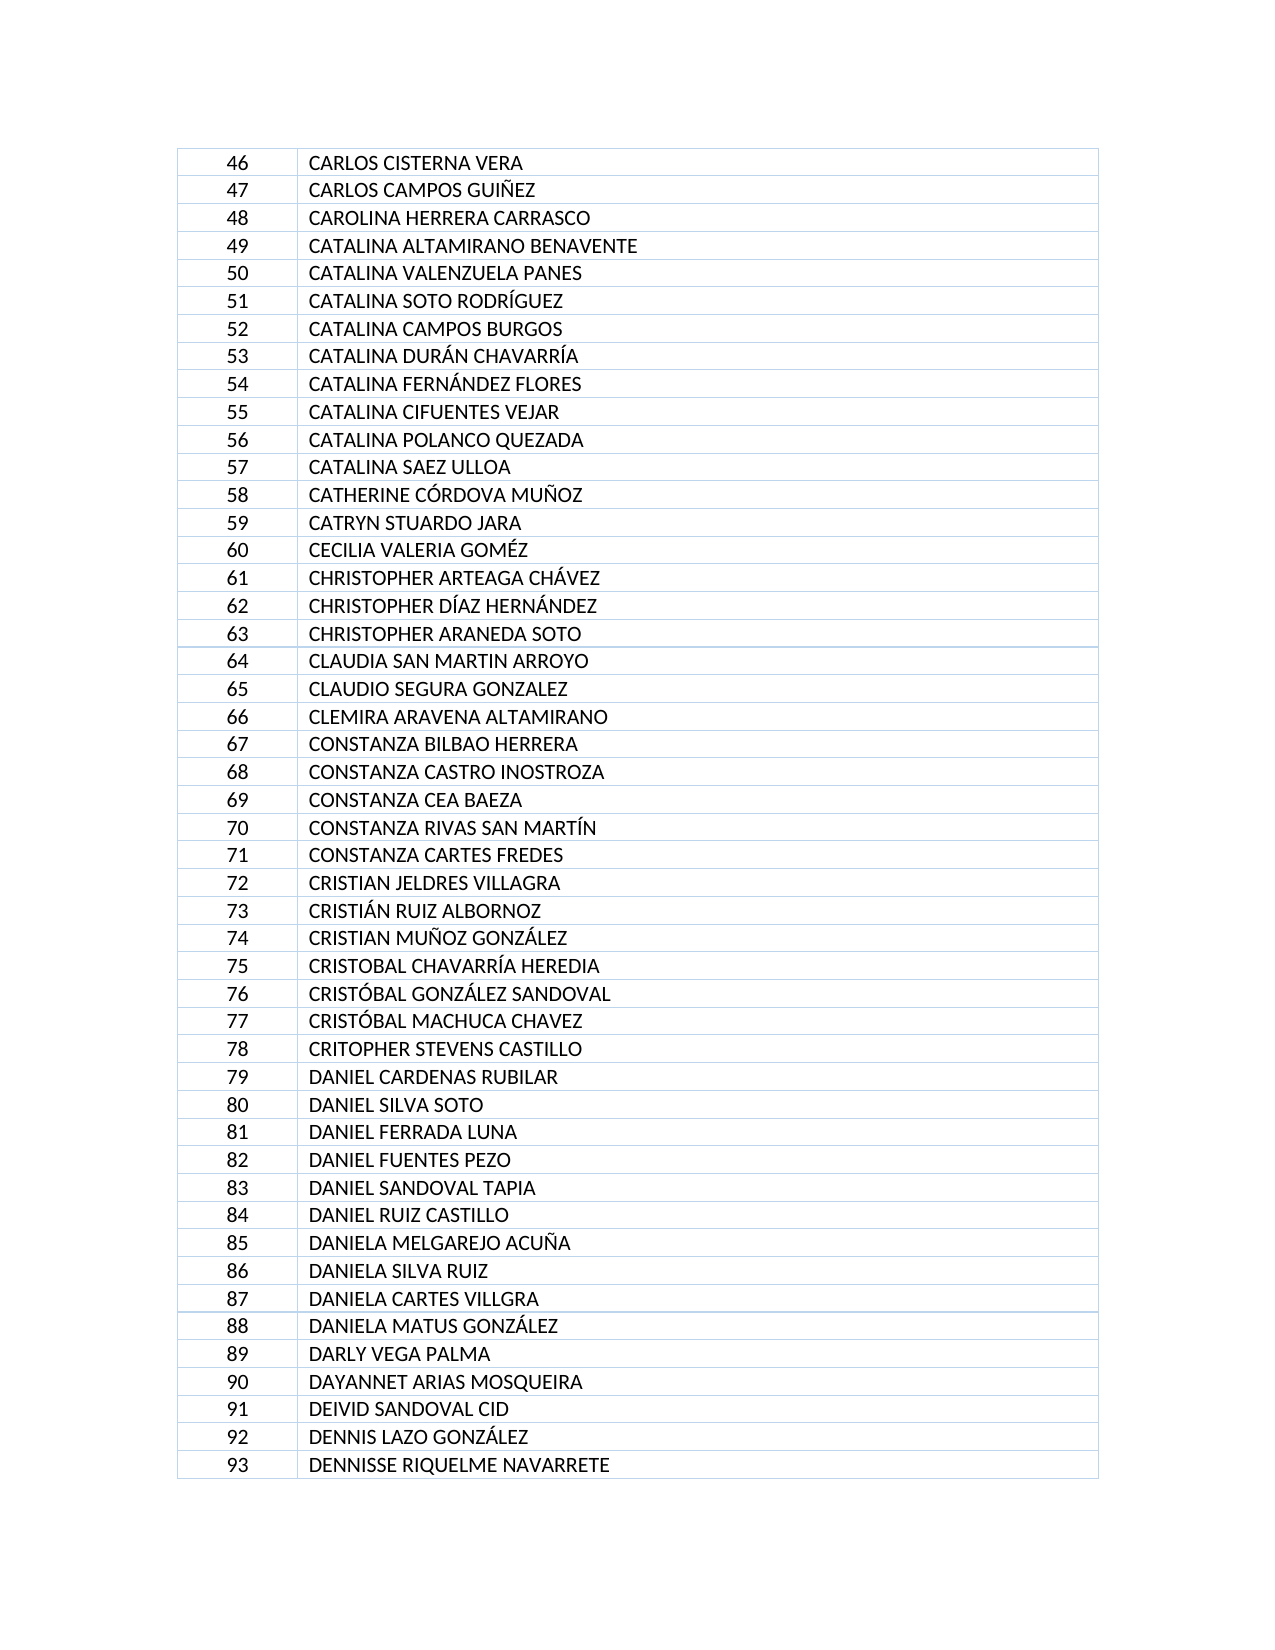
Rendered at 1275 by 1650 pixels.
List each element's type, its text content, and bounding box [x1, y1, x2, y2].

table_cell CHRISTOPHER ARTEAGA CHÁVEZ [298, 564, 1098, 591]
table_cell 81 [178, 1119, 297, 1145]
table_cell DENNIS LAZO GONZÁLEZ [298, 1423, 1098, 1450]
table_cell DANIELA MELGAREJO ACUÑA [298, 1229, 1098, 1256]
table_cell CHRISTOPHER DÍAZ HERNÁNDEZ [298, 592, 1098, 619]
table_cell CATRYN STUARDO JARA [298, 509, 1098, 536]
table_cell DANIEL SILVA SOTO [298, 1091, 1098, 1117]
table_cell 46 [178, 149, 297, 175]
table_cell CLAUDIO SEGURA GONZALEZ [298, 675, 1098, 702]
table_cell DANIEL RUIZ CASTILLO [298, 1202, 1098, 1228]
table_cell CONSTANZA RIVAS SAN MARTÍN [298, 814, 1098, 840]
table_cell CRISTIAN JELDRES VILLAGRA [298, 869, 1098, 896]
table_cell 87 [178, 1285, 297, 1311]
table_cell CAROLINA HERRERA CARRASCO [298, 204, 1098, 231]
table_cell CONSTANZA CARTES FREDES [298, 841, 1098, 868]
table_cell CARLOS CAMPOS GUIÑEZ [298, 176, 1098, 203]
table_cell 56 [178, 426, 297, 452]
table_cell 52 [178, 315, 297, 342]
table_cell 90 [178, 1368, 297, 1394]
table_cell 92 [178, 1423, 297, 1450]
table_cell 88 [178, 1313, 297, 1339]
table_cell CATALINA DURÁN CHAVARRÍA [298, 343, 1098, 369]
table_cell 67 [178, 731, 297, 757]
table_cell 76 [178, 980, 297, 1007]
table_cell CRISTOBAL CHAVARRÍA HEREDIA [298, 952, 1098, 979]
table_cell CHRISTOPHER ARANEDA SOTO [298, 620, 1098, 646]
table_cell CONSTANZA BILBAO HERRERA [298, 731, 1098, 757]
table_cell 77 [178, 1008, 297, 1034]
table_cell 53 [178, 343, 297, 369]
table_cell 86 [178, 1257, 297, 1284]
table_cell CRISTÓBAL GONZÁLEZ SANDOVAL [298, 980, 1098, 1007]
table_cell CRISTIÁN RUIZ ALBORNOZ [298, 897, 1098, 923]
table_cell 71 [178, 841, 297, 868]
table_cell 59 [178, 509, 297, 536]
table_cell 70 [178, 814, 297, 840]
table_cell 58 [178, 481, 297, 508]
table_cell 89 [178, 1340, 297, 1367]
table_cell 61 [178, 564, 297, 591]
table_cell DANIELA CARTES VILLGRA [298, 1285, 1098, 1311]
table_cell CLAUDIA SAN MARTIN ARROYO [298, 648, 1098, 674]
table_cell CATALINA SOTO RODRÍGUEZ [298, 287, 1098, 314]
table_cell CECILIA VALERIA GOMÉZ [298, 537, 1098, 563]
table_cell 57 [178, 454, 297, 480]
table_cell DANIEL FERRADA LUNA [298, 1119, 1098, 1145]
table_cell 82 [178, 1146, 297, 1173]
table_cell 68 [178, 758, 297, 785]
table_cell 54 [178, 370, 297, 397]
table_cell DANIEL FUENTES PEZO [298, 1146, 1098, 1173]
table_cell 72 [178, 869, 297, 896]
table_cell 84 [178, 1202, 297, 1228]
table_cell DANIELA SILVA RUIZ [298, 1257, 1098, 1284]
table_cell DEIVID SANDOVAL CID [298, 1396, 1098, 1422]
table_cell 51 [178, 287, 297, 314]
table_cell CATALINA FERNÁNDEZ FLORES [298, 370, 1098, 397]
table_cell 65 [178, 675, 297, 702]
table_cell 79 [178, 1063, 297, 1090]
table_cell 60 [178, 537, 297, 563]
table_cell 50 [178, 260, 297, 286]
table_cell CARLOS CISTERNA VERA [298, 149, 1098, 175]
table_cell 48 [178, 204, 297, 231]
table_cell CRISTÓBAL MACHUCA CHAVEZ [298, 1008, 1098, 1034]
table_cell CRISTIAN MUÑOZ GONZÁLEZ [298, 925, 1098, 951]
table_cell 49 [178, 232, 297, 258]
table_cell CATALINA CIFUENTES VEJAR [298, 398, 1098, 425]
table_cell 91 [178, 1396, 297, 1422]
table_cell 66 [178, 703, 297, 729]
table_cell 75 [178, 952, 297, 979]
table_cell CATHERINE CÓRDOVA MUÑOZ [298, 481, 1098, 508]
table_cell 55 [178, 398, 297, 425]
table_cell DAYANNET ARIAS MOSQUEIRA [298, 1368, 1098, 1394]
table_cell CATALINA ALTAMIRANO BENAVENTE [298, 232, 1098, 258]
table_cell CONSTANZA CASTRO INOSTROZA [298, 758, 1098, 785]
table_cell DENNISSE RIQUELME NAVARRETE [298, 1451, 1098, 1478]
table_cell DARLY VEGA PALMA [298, 1340, 1098, 1367]
table_cell CONSTANZA CEA BAEZA [298, 786, 1098, 813]
table_cell 83 [178, 1174, 297, 1201]
table_cell DANIELA MATUS GONZÁLEZ [298, 1313, 1098, 1339]
table_cell 47 [178, 176, 297, 203]
table_cell CATALINA VALENZUELA PANES [298, 260, 1098, 286]
table_cell 64 [178, 648, 297, 674]
table_cell 73 [178, 897, 297, 923]
table_cell DANIEL SANDOVAL TAPIA [298, 1174, 1098, 1201]
table_cell CLEMIRA ARAVENA ALTAMIRANO [298, 703, 1098, 729]
table_cell CRITOPHER STEVENS CASTILLO [298, 1035, 1098, 1062]
table_cell 80 [178, 1091, 297, 1117]
table_cell 93 [178, 1451, 297, 1478]
table_cell 69 [178, 786, 297, 813]
table_cell DANIEL CARDENAS RUBILAR [298, 1063, 1098, 1090]
table_cell 74 [178, 925, 297, 951]
table_cell CATALINA POLANCO QUEZADA [298, 426, 1098, 452]
table_cell 78 [178, 1035, 297, 1062]
table_cell CATALINA SAEZ ULLOA [298, 454, 1098, 480]
table_cell 63 [178, 620, 297, 646]
table_cell 85 [178, 1229, 297, 1256]
table_cell 62 [178, 592, 297, 619]
table_cell CATALINA CAMPOS BURGOS [298, 315, 1098, 342]
